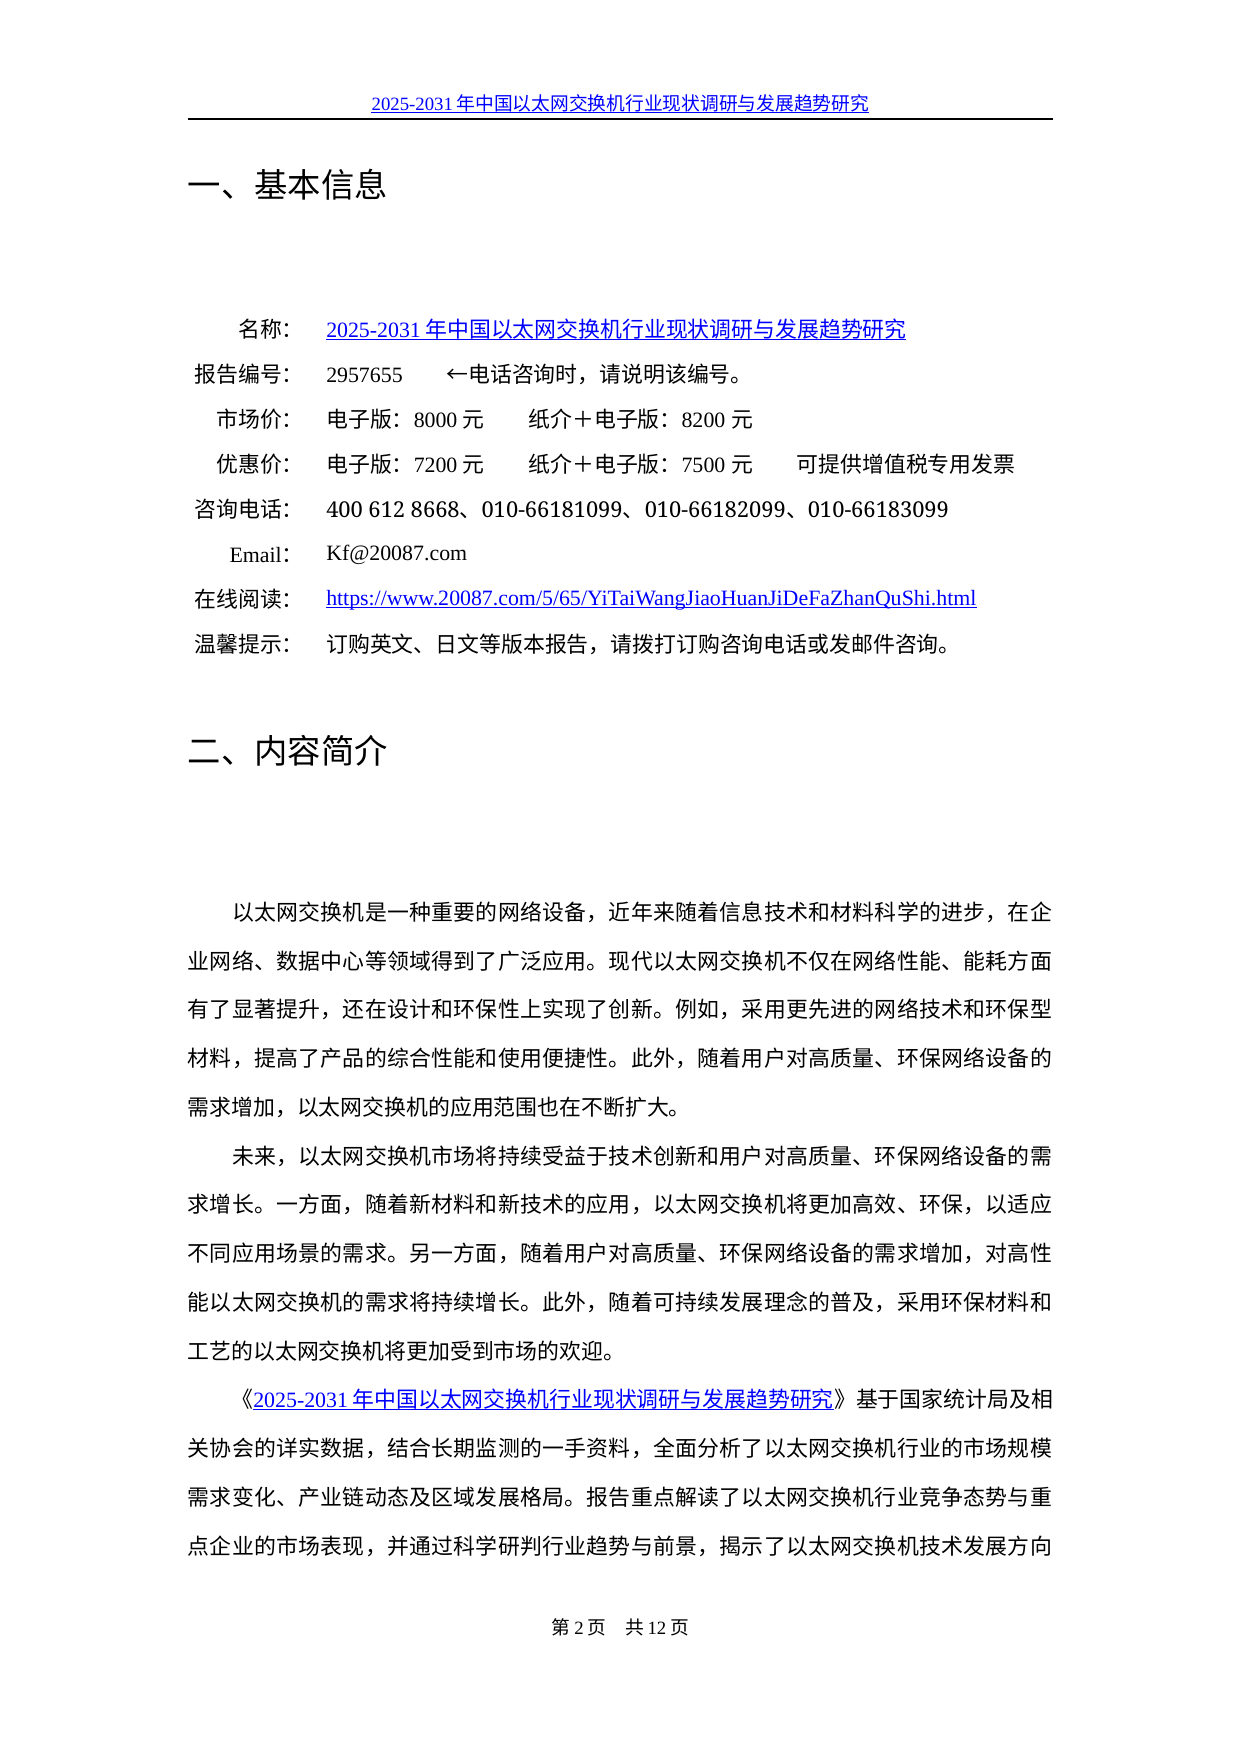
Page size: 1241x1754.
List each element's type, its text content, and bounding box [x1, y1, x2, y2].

table_cell 400 612 8668、010-66181099、010-66182099、010-66183099 [315, 492, 1073, 537]
table_cell 咨询电话： [167, 492, 315, 537]
table_cell 电子版：7200 元 纸介＋电子版：7500 元 可提供增值税专用发票 [315, 447, 1073, 492]
table_cell Kf@20087.com [315, 537, 1073, 582]
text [187, 894, 1053, 1561]
table_cell [315, 582, 1073, 627]
table_cell 2957655 ←电话咨询时，请说明该编号。 [315, 357, 1073, 402]
table_cell 报告编号： [167, 357, 315, 402]
table_cell 订购英文、日文等版本报告，请拨打订购咨询电话或发邮件咨询。 [315, 627, 1073, 672]
table_header 名称： [167, 312, 315, 357]
table_cell 市场价： [167, 402, 315, 447]
table_cell 温馨提示： [167, 627, 315, 672]
title 一、基本信息 [187, 150, 1053, 215]
table_cell 在线阅读： [167, 582, 315, 627]
table_cell 优惠价： [167, 447, 315, 492]
table_cell Email： [167, 537, 315, 582]
title 二、内容简介 [187, 717, 1053, 782]
table_header 2025-2031年中国以太网交换机行业现状调研与发展趋势研究 [315, 312, 1073, 357]
table_cell 电子版：8000 元 纸介＋电子版：8200 元 [315, 402, 1073, 447]
